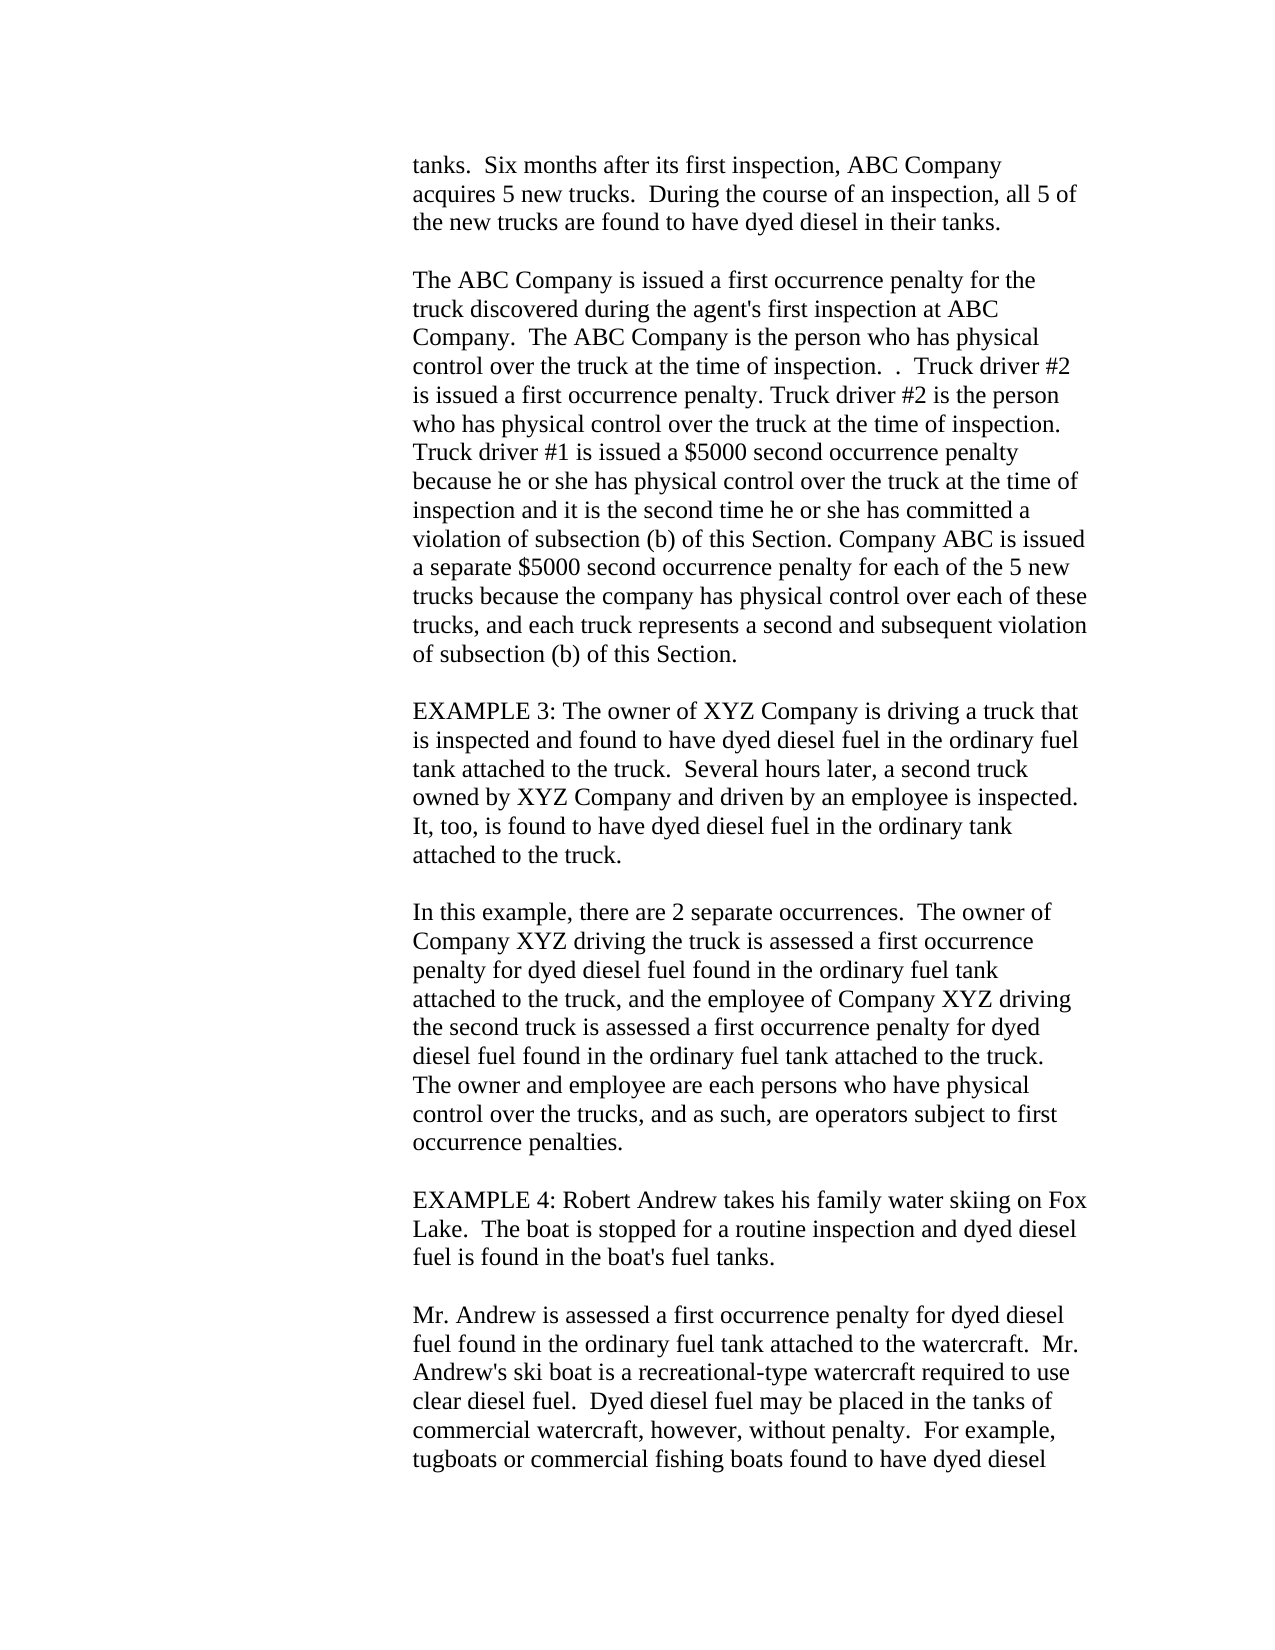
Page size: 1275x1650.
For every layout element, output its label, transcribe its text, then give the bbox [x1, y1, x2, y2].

text In this example, there are 2 separate occurrences. The owner of Company XYZ driving the truck is assessed a first occurrence penalty for dyed diesel fuel found in the ordinary fuel tank attached to the truck, and the employee of Company XYZ driving the second truck is assessed a first occurrence penalty for dyed diesel fuel found in the ordinary fuel tank attached to the truck. The owner and employee are each persons who have physical control over the trucks, and as such, are operators subject to first occurrence penalties. [412, 897, 1087, 1156]
text EXAMPLE 4: Robert Andrew takes his family water skiing on Fox Lake. The boat is stopped for a routine inspection and dyed diesel fuel is found in the boat's fuel tanks. [412, 1185, 1087, 1271]
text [412, 1300, 1087, 1472]
text EXAMPLE 3: The owner of XYZ Company is driving a truck that is inspected and found to have dyed diesel fuel in the ordinary fuel tank attached to the truck. Several hours later, a second truck owned by XYZ Company and driven by an employee is inspected. It, too, is found to have dyed diesel fuel in the ordinary tank attached to the truck. [412, 696, 1087, 869]
text The ABC Company is issued a first occurrence penalty for the truck discovered during the agent's first inspection at ABC Company. The ABC Company is the person who has physical control over the truck at the time of inspection. . Truck driver #2 is issued a first occurrence penalty. Truck driver #2 is the person who has physical control over the truck at the time of inspection. Truck driver #1 is issued a $5000 second occurrence penalty because he or she has physical control over the truck at the time of inspection and it is the second time he or she has committed a violation of subsection (b) of this Section. Company ABC is issued a separate $5000 second occurrence penalty for each of the 5 new trucks because the company has physical control over each of these trucks, and each truck represents a second and subsequent violation of subsection (b) of this Section. [412, 265, 1087, 667]
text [412, 150, 1087, 236]
